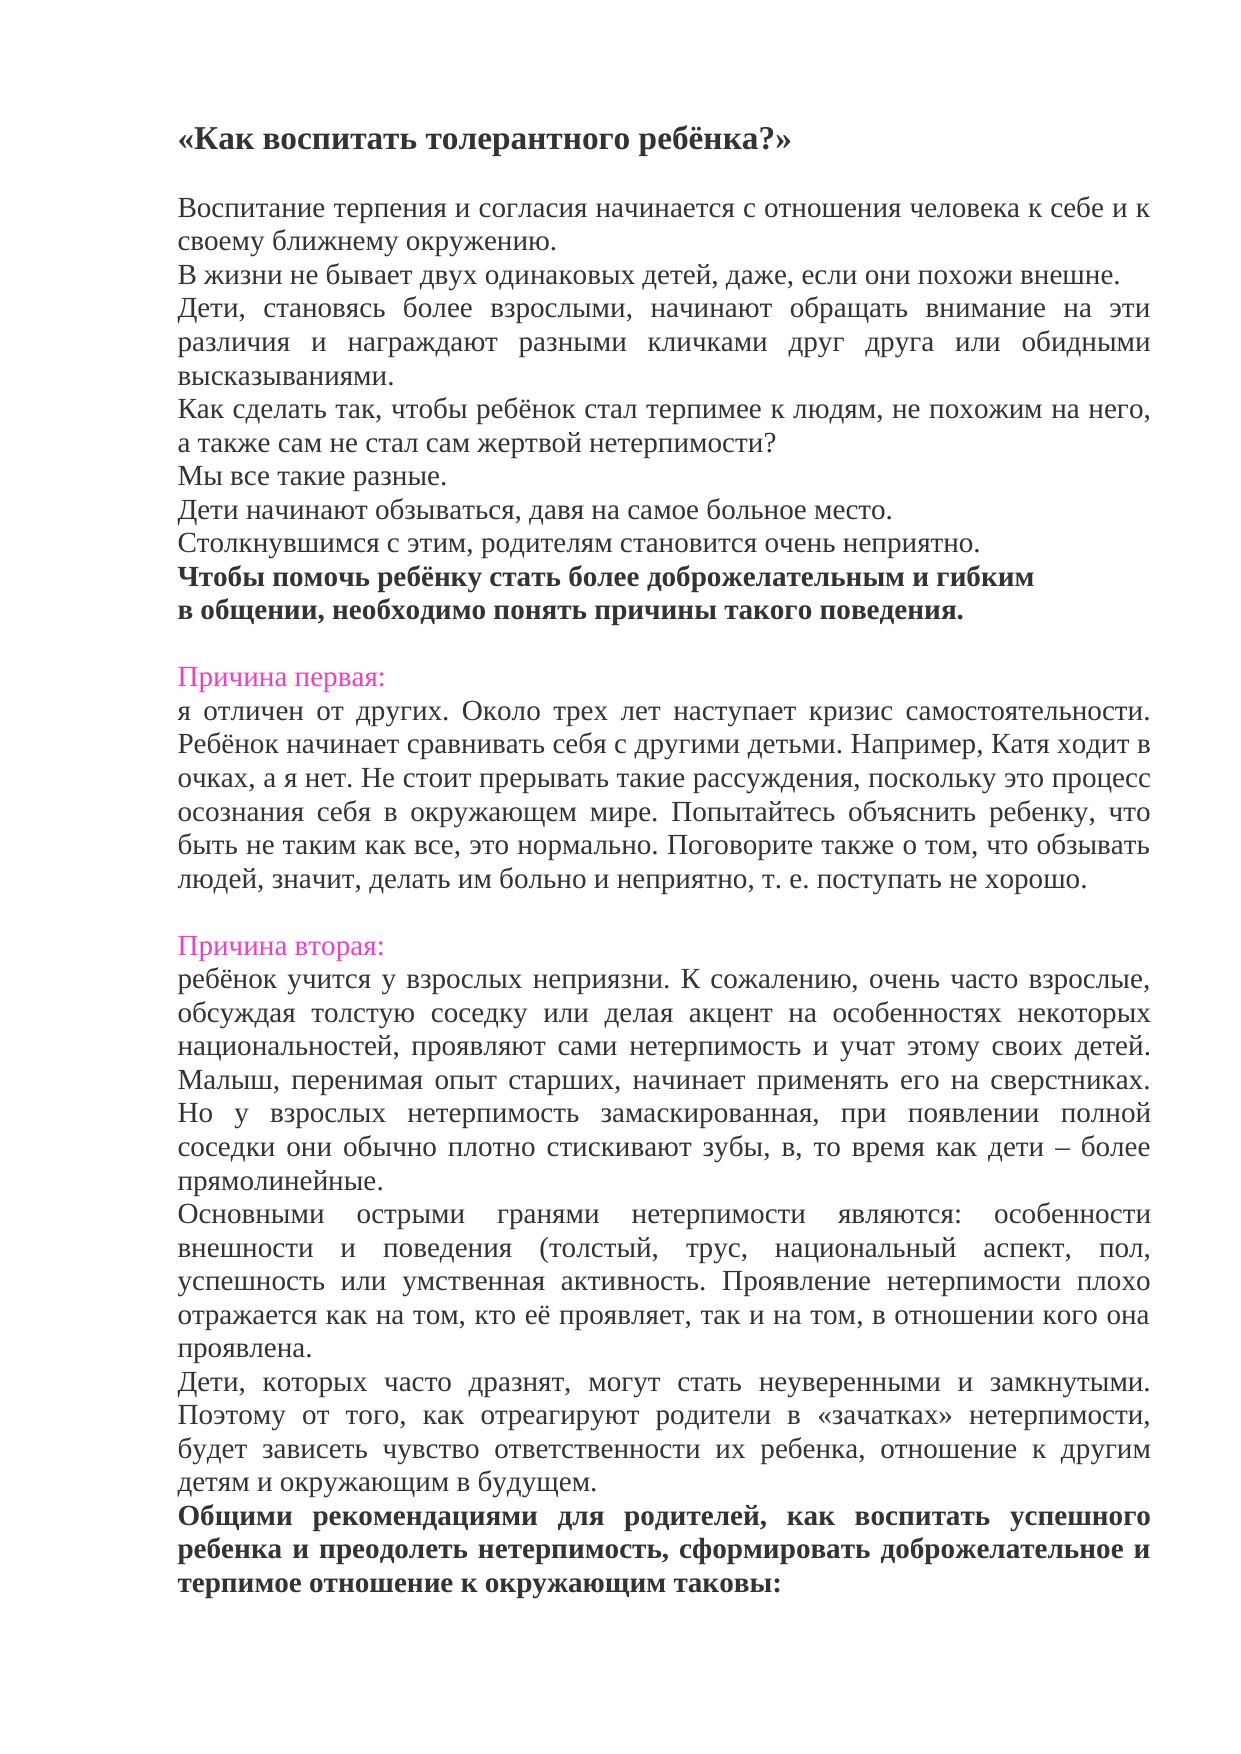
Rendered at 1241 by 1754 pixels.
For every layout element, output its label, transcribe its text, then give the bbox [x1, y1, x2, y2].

text Мы все такие разные. [177, 458, 1152, 492]
text «Как воспитать толерантного ребёнка?» [177, 118, 1152, 156]
text я отличен от других. Около трех лет наступает кризис самостоятельности. Ребёнок начинает сравнивать себя с другими детьми. Например, Катя ходит в очках, а я нет. Не стоит прерывать такие рассуждения, поскольку это процесс осознания себя в окружающем мире. Попытайтесь объяснить ребенку, что быть не таким как все, это нормально. Поговорите также о том, что обзывать людей, значит, делать им больно и неприятно, т. е. поступать не хорошо. [177, 693, 1152, 894]
text Дети, которых часто дразнят, могут стать неуверенными и замкнутыми. Поэтому от того, как отреагируют родители в «зачатках» нетерпимости, будет зависеть чувство ответственности их ребенка, отношение к другим детям и окружающим в будущем. [177, 1364, 1152, 1498]
text Основными острыми гранями нетерпимости являются: особенности внешности и поведения (толстый, трус, национальный аспект, пол, успешность или умственная активность. Проявление нетерпимости плохо отражается как на том, кто её проявляет, так и на том, в отношении кого она проявлена. [177, 1196, 1152, 1364]
text Столкнувшимся с этим, родителям становится очень неприятно. [177, 525, 1152, 559]
text в общении, необходимо понять причины такого поведения. [177, 592, 1152, 626]
text Причина первая: [177, 659, 1152, 693]
text Дети начинают обзываться, давя на самое больное место. [177, 492, 1152, 525]
text Воспитание терпения и согласия начинается с отношения человека к себе и к своему ближнему окружению. [177, 190, 1152, 257]
text Причина вторая: [177, 928, 1152, 961]
text Чтобы помочь ребёнку стать более доброжелательным и гибким [177, 559, 1152, 592]
text Как сделать так, чтобы ребёнок стал терпимее к людям, не похожим на него, а также сам не стал сам жертвой нетерпимости? [177, 391, 1152, 458]
text Общими рекомендациями для родителей, как воспитать успешного ребенка и преодолеть нетерпимость, сформировать доброжелательное и терпимое отношение к окружающим таковы: [177, 1498, 1152, 1599]
text ребёнок учится у взрослых неприязни. К сожалению, очень часто взрослые, обсуждая толстую соседку или делая акцент на особенностях некоторых национальностей, проявляют сами нетерпимость и учат этому своих детей. Малыш, перенимая опыт старших, начинает применять его на сверстниках. Но у взрослых нетерпимость замаскированная, при появлении полной соседки они обычно плотно стискивают зубы, в, то время как дети – более прямолинейные. [177, 961, 1152, 1196]
text Дети, становясь более взрослыми, начинают обращать внимание на эти различия и награждают разными кличками друг друга или обидными высказываниями. [177, 291, 1152, 391]
text В жизни не бывает двух одинаковых детей, даже, если они похожи внешне. [177, 257, 1152, 291]
